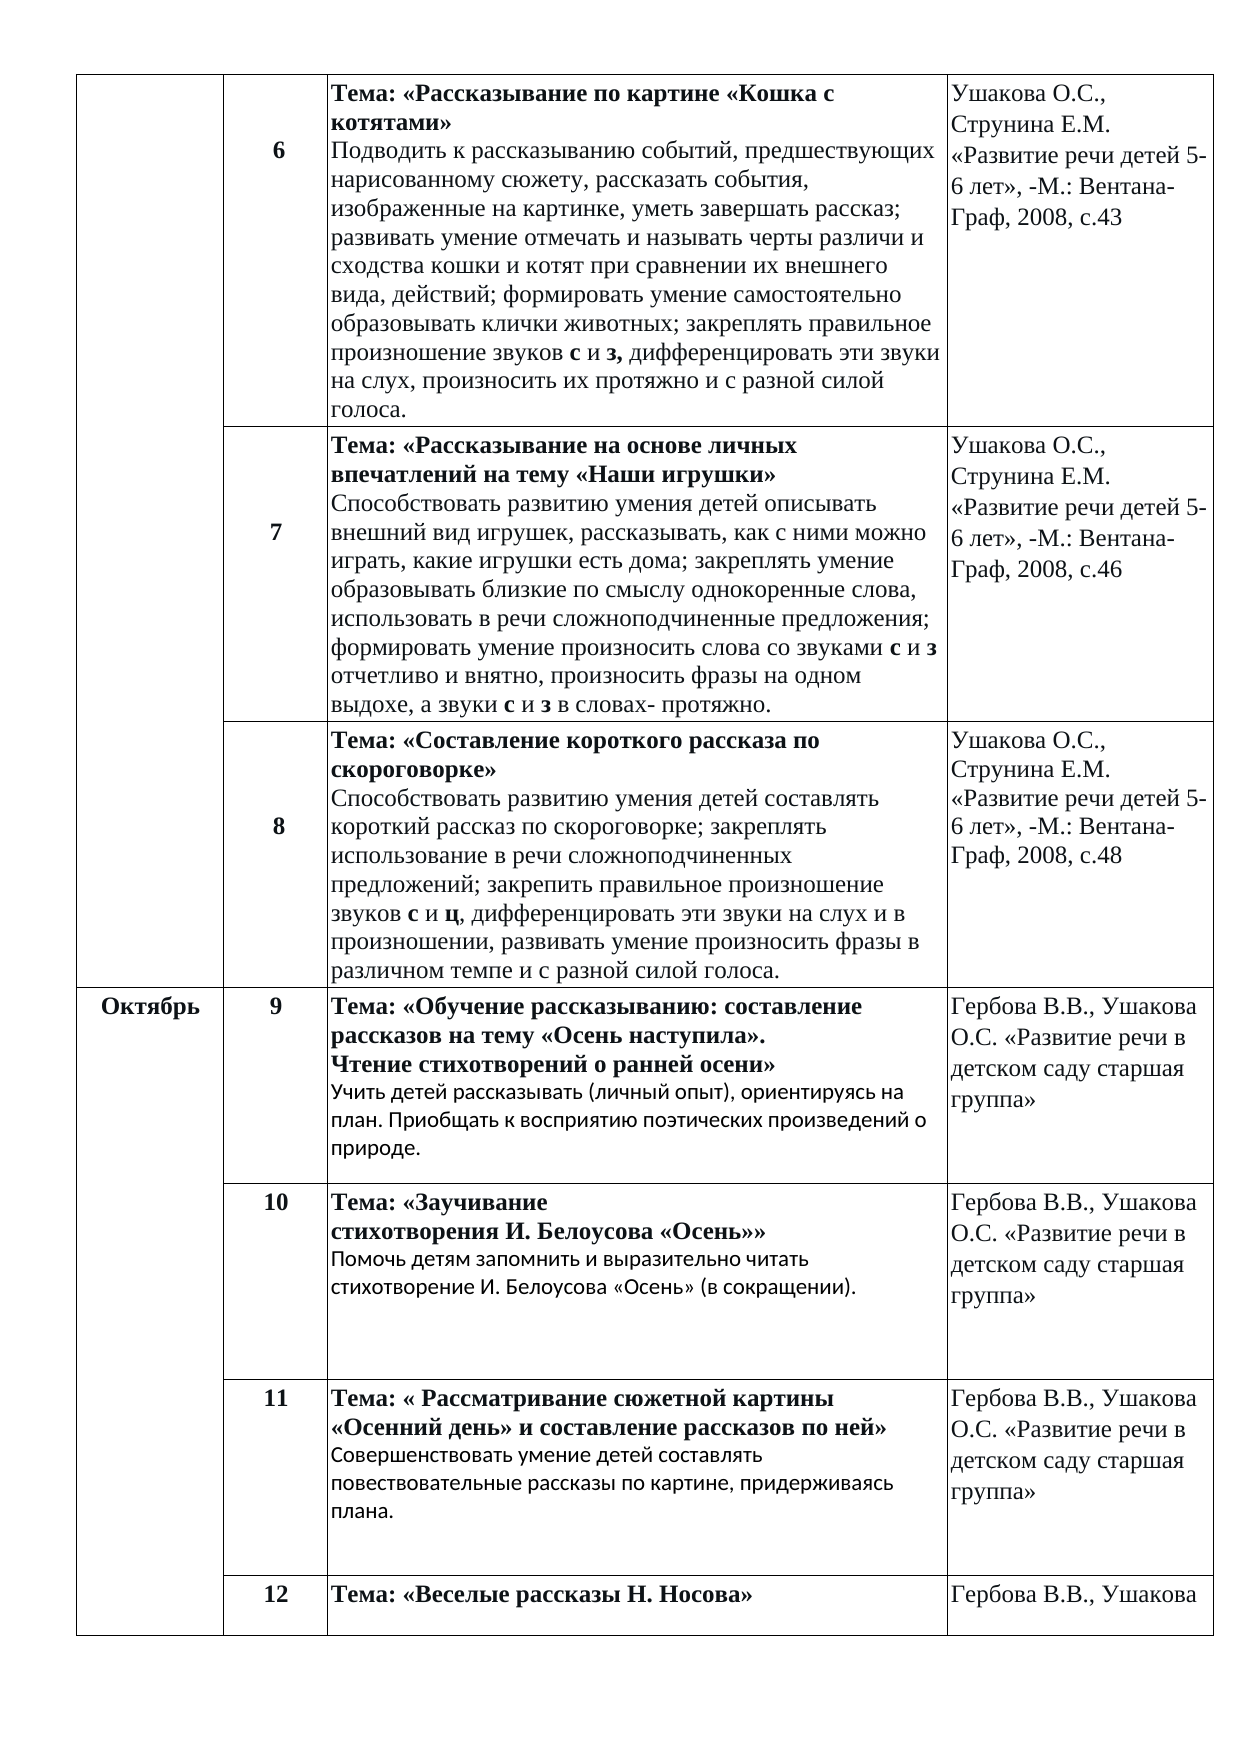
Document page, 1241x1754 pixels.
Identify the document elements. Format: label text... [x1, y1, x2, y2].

table_cell 9 [224, 988, 327, 1183]
table_cell Ушакова О.С., Струнина Е.М. «Развитие речи детей 5-6 лет», -М.: Вентана-Граф, 2008, с.46 [948, 427, 1213, 721]
table_cell 6 [224, 75, 327, 426]
table_cell 7 [224, 427, 327, 721]
table_cell 12 [224, 1576, 327, 1635]
table_cell Ушакова О.С., Струнина Е.М. «Развитие речи детей 5-6 лет», -М.: Вентана-Граф, 2008, с.43 [948, 75, 1213, 426]
table_cell Тема: «Составление короткого рассказа по скороговорке» Способствовать развитию умения детей составлять короткий рассказ по скороговорке; закреплять использование в речи сложноподчиненных предложений; закрепить правильное произношение звуков с и ц, дифференцировать эти звуки на слух и в произношении, развивать умение произносить фразы в различном темпе и с разной силой голоса. [328, 722, 947, 987]
table_cell 8 [224, 722, 327, 987]
table_cell Тема: « Рассматривание сюжетной картины «Осенний день» и составление рассказов по ней» Совершенствовать умение детей составлять повествовательные рассказы по картине, придерживаясь плана. [328, 1380, 947, 1574]
table_cell 10 [224, 1184, 327, 1379]
table_cell Тема: «Рассказывание по картине «Кошка с котятами» Подводить к рассказыванию событий, предшествующих нарисованному сюжету, рассказать события, изображенные на картинке, уметь завершать рассказ; развивать умение отмечать и называть черты различи и сходства кошки и котят при сравнении их внешнего вида, действий; формировать умение самостоятельно образовывать клички животных; закреплять правильное произношение звуков с и з, дифференцировать эти звуки на слух, произносить их протяжно и с разной силой голоса. [328, 75, 947, 426]
table_cell Тема: «Заучивание стихотворения И. Белоусова «Осень»» Помочь детям запомнить и выразительно читать стихотворение И. Белоусова «Осень» (в сокращении). [328, 1184, 947, 1379]
table_cell Гербова В.В., Ушакова О.С. «Развитие речи в детском саду старшая группа» [948, 988, 1213, 1183]
table_cell Тема: «Обучение рассказыванию: составление рассказов на тему «Осень наступила». Чтение стихотворений о ранней осени» Учить детей рассказывать (личный опыт), ориентируясь на план. Приобщать к восприятию поэтических произведений о природе. [328, 988, 947, 1183]
table_cell 11 [224, 1380, 327, 1574]
table_cell Гербова В.В., Ушакова О.С. «Развитие речи в детском саду старшая группа» [948, 1380, 1213, 1574]
table_cell Гербова В.В., Ушакова О.С. «Развитие речи в детском саду старшая группа» [948, 1184, 1213, 1379]
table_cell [328, 1576, 947, 1635]
table_cell Ушакова О.С., Струнина Е.М. «Развитие речи детей 5-6 лет», -М.: Вентана-Граф, 2008, с.48 [948, 722, 1213, 987]
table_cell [948, 1576, 1213, 1635]
table_cell Октябрь [77, 988, 223, 1635]
table_cell Тема: «Рассказывание на основе личных впечатлений на тему «Наши игрушки» Способствовать развитию умения детей описывать внешний вид игрушек, рассказывать, как с ними можно играть, какие игрушки есть дома; закреплять умение образовывать близкие по смыслу однокоренные слова, использовать в речи сложноподчиненные предложения; формировать умение произносить слова со звуками с и з отчетливо и внятно, произносить фразы на одном выдохе, а звуки с и з в словах- протяжно. [328, 427, 947, 721]
